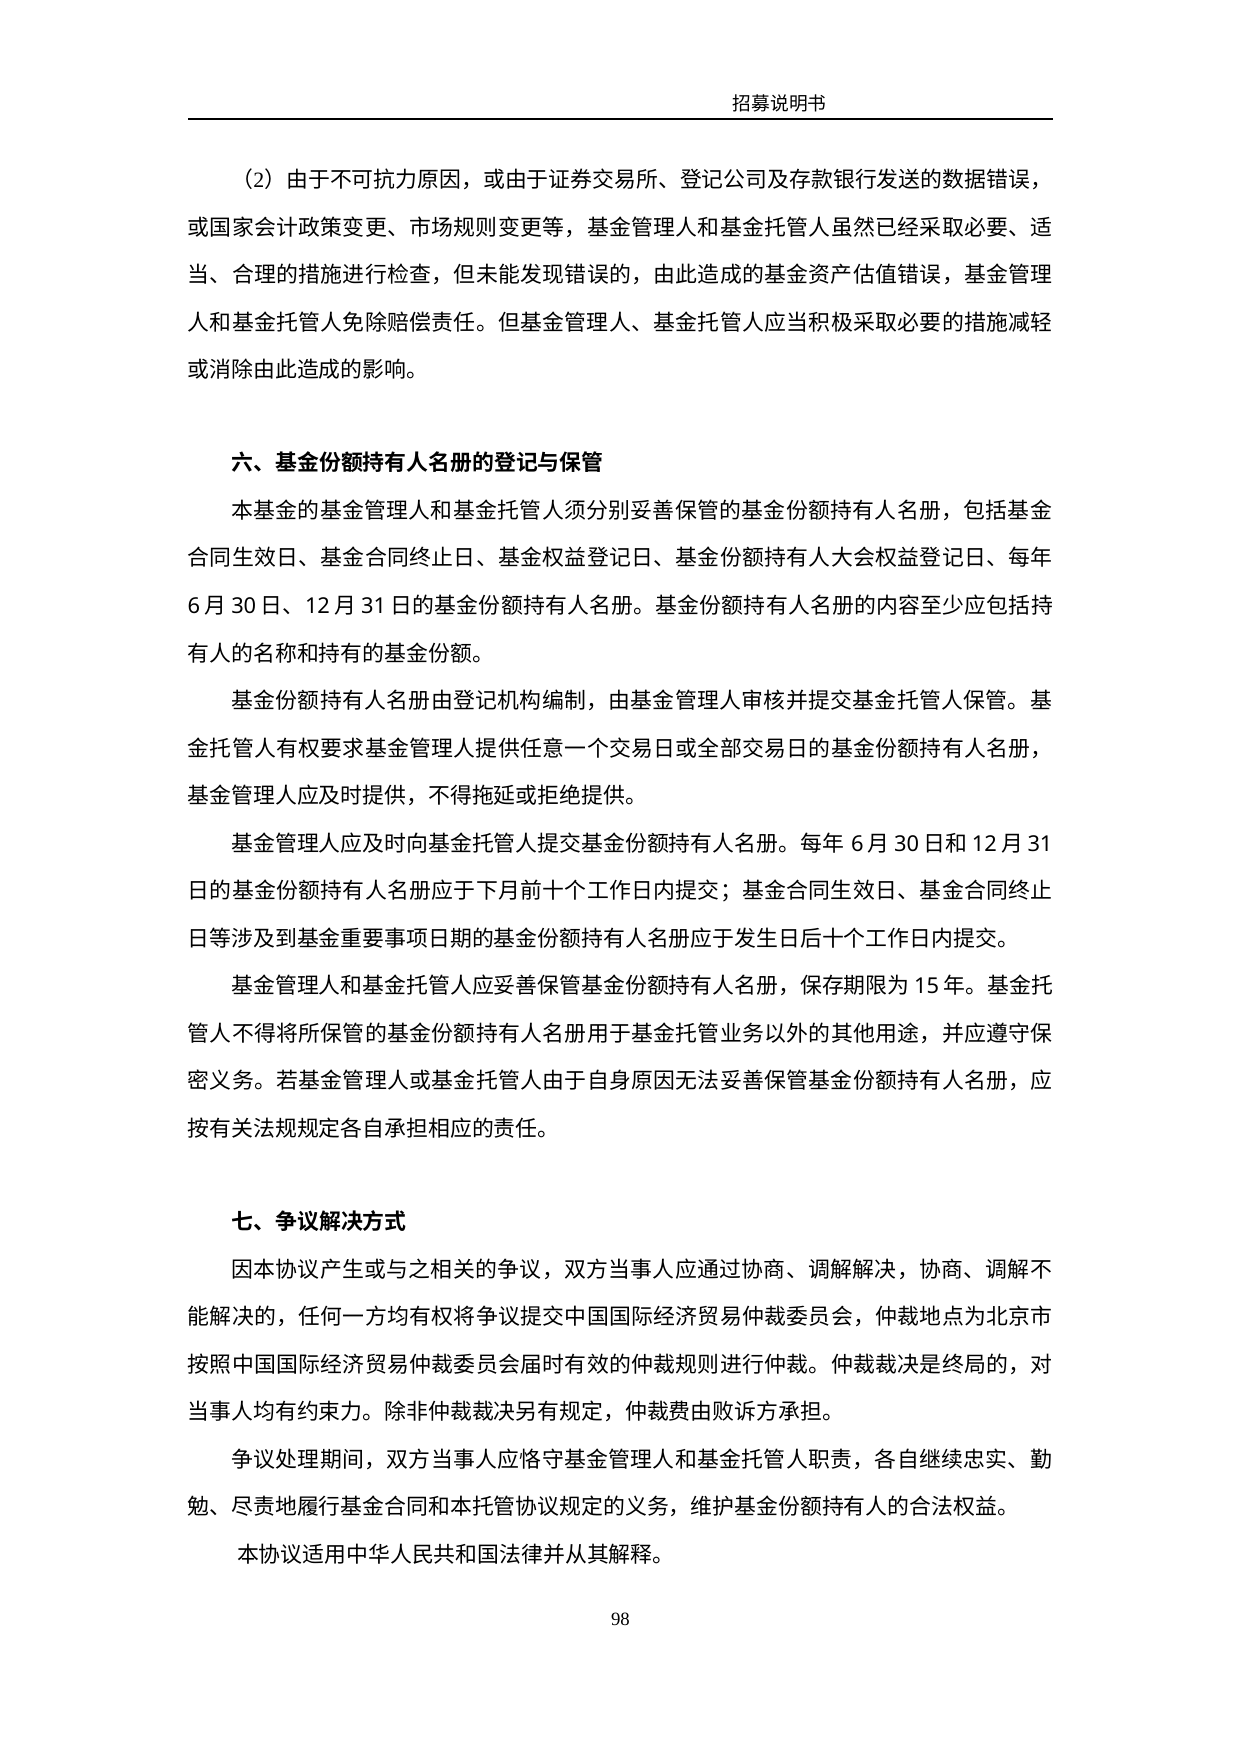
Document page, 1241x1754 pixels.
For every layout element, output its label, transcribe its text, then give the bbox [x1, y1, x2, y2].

text 因本协议产生或与之相关的争议，双方当事人应通过协商、调解解决，协商、调解不能解决的，任何一方均有权将争议提交中国国际经济贸易仲裁委员会，仲裁地点为北京市，按照中国国际经济贸易仲裁委员会届时有效的仲裁规则进行仲裁。仲裁裁决是终局的，对当事人均有约束力。除非仲裁裁决另有规定，仲裁费由败诉方承担。 [187, 1252, 1053, 1426]
text 六、基金份额持有人名册的登记与保管 [187, 444, 1053, 477]
text （2）由于不可抗力原因，或由于证券交易所、登记公司及存款银行发送的数据错误，或国家会计政策变更、市场规则变更等，基金管理人和基金托管人虽然已经采取必要、适当、合理的措施进行检查，但未能发现错误的，由此造成的基金资产估值错误，基金管理人和基金托管人免除赔偿责任。但基金管理人、基金托管人应当积极采取必要的措施减轻或消除由此造成的影响。 [187, 162, 1053, 384]
text 本协议适用中华人民共和国法律并从其解释。 [187, 1537, 1053, 1568]
text 基金份额持有人名册由登记机构编制，由基金管理人审核并提交基金托管人保管。基金托管人有权要求基金管理人提供任意一个交易日或全部交易日的基金份额持有人名册，基金管理人应及时提供，不得拖延或拒绝提供。 [187, 683, 1053, 810]
text 基金管理人应及时向基金托管人提交基金份额持有人名册。每年6月30日和12月31日的基金份额持有人名册应于下月前十个工作日内提交；基金合同生效日、基金合同终止日等涉及到基金重要事项日期的基金份额持有人名册应于发生日后十个工作日内提交。 [187, 826, 1053, 952]
text 基金管理人和基金托管人应妥善保管基金份额持有人名册，保存期限为15年。基金托管人不得将所保管的基金份额持有人名册用于基金托管业务以外的其他用途，并应遵守保密义务。若基金管理人或基金托管人由于自身原因无法妥善保管基金份额持有人名册，应按有关法规规定各自承担相应的责任。 [187, 968, 1053, 1142]
text 争议处理期间，双方当事人应恪守基金管理人和基金托管人职责，各自继续忠实、勤勉、尽责地履行基金合同和本托管协议规定的义务，维护基金份额持有人的合法权益。 [187, 1442, 1053, 1521]
text 七、争议解决方式 [187, 1203, 1053, 1236]
text 本基金的基金管理人和基金托管人须分别妥善保管的基金份额持有人名册，包括基金合同生效日、基金合同终止日、基金权益登记日、基金份额持有人大会权益登记日、每年6月30日、12月31日的基金份额持有人名册。基金份额持有人名册的内容至少应包括持有人的名称和持有的基金份额。 [187, 493, 1053, 667]
